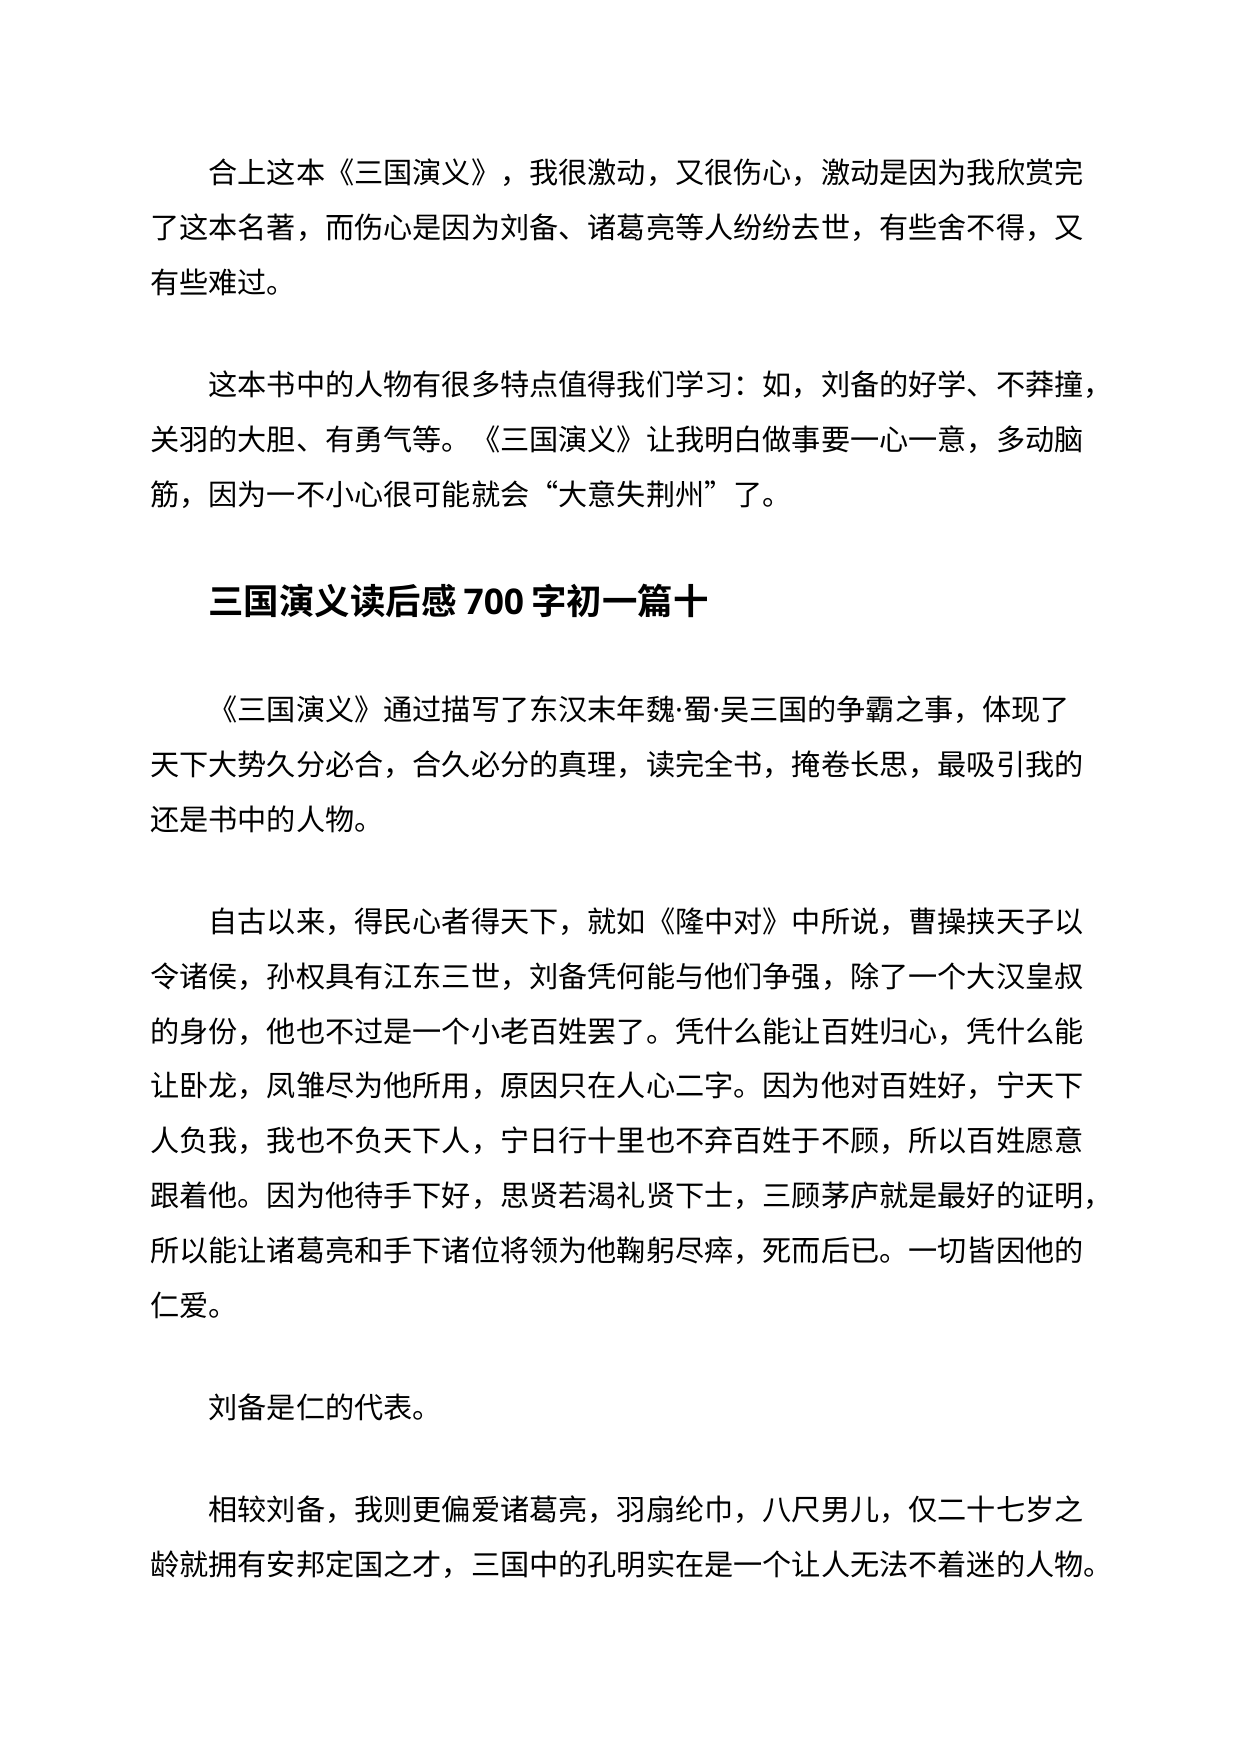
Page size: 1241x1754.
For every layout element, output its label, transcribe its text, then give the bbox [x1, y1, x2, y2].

text 自古以来，得民心者得天下，就如《隆中对》中所说，曹操挟天子以令诸侯，孙权具有江东三世，刘备凭何能与他们争强，除了一个大汉皇叔的身份，他也不过是一个小老百姓罢了。凭什么能让百姓归心，凭什么能让卧龙，凤雏尽为他所用，原因只在人心二字。因为他对百姓好，宁天下人负我，我也不负天下人，宁日行十里也不弃百姓于不顾，所以百姓愿意跟着他。因为他待手下好，思贤若渴礼贤下士，三顾茅庐就是最好的证明，所以能让诸葛亮和手下诸位将领为他鞠躬尽瘁，死而后已。一切皆因他的仁爱。 [150, 898, 1090, 1325]
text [150, 1486, 1090, 1583]
text 合上这本《三国演义》，我很激动，又很伤心，激动是因为我欣赏完了这本名著，而伤心是因为刘备、诸葛亮等人纷纷去世，有些舍不得，又有些难过。 [150, 150, 1090, 302]
text 三国演义读后感700字初一篇十 [150, 573, 1090, 624]
text 刘备是仁的代表。 [150, 1384, 1090, 1427]
text 这本书中的人物有很多特点值得我们学习：如，刘备的好学、不莽撞，关羽的大胆、有勇气等。《三国演义》让我明白做事要一心一意，多动脑筋，因为一不小心很可能就会“大意失荆州”了。 [150, 362, 1090, 514]
text 《三国演义》通过描写了东汉末年魏·蜀·吴三国的争霸之事，体现了天下大势久分必合，合久必分的真理，读完全书，掩卷长思，最吸引我的还是书中的人物。 [150, 687, 1090, 839]
